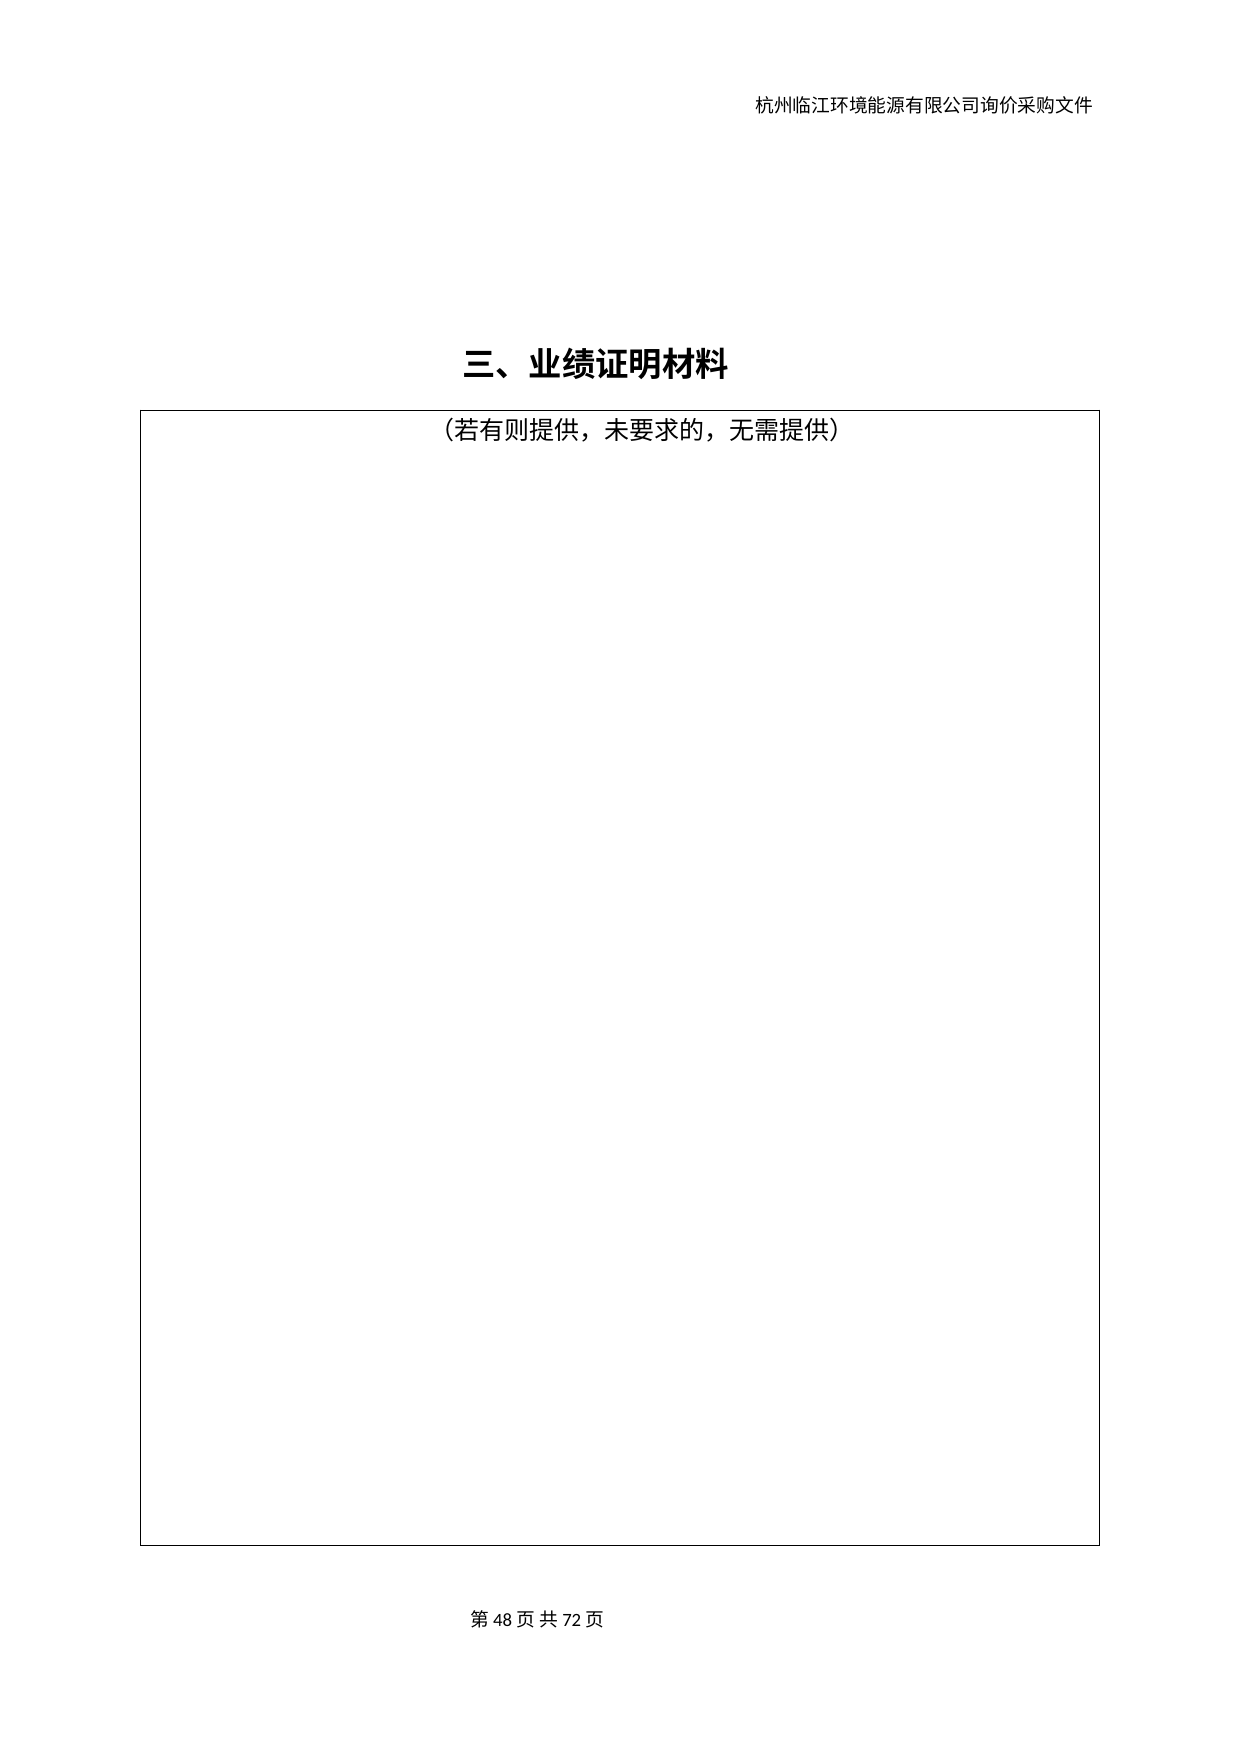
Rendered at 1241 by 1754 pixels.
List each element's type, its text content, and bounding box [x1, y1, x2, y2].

list 三、业绩证明材料 [148, 337, 1042, 386]
table_header （若有则提供，未要求的，无需提供） [141, 411, 1099, 1545]
